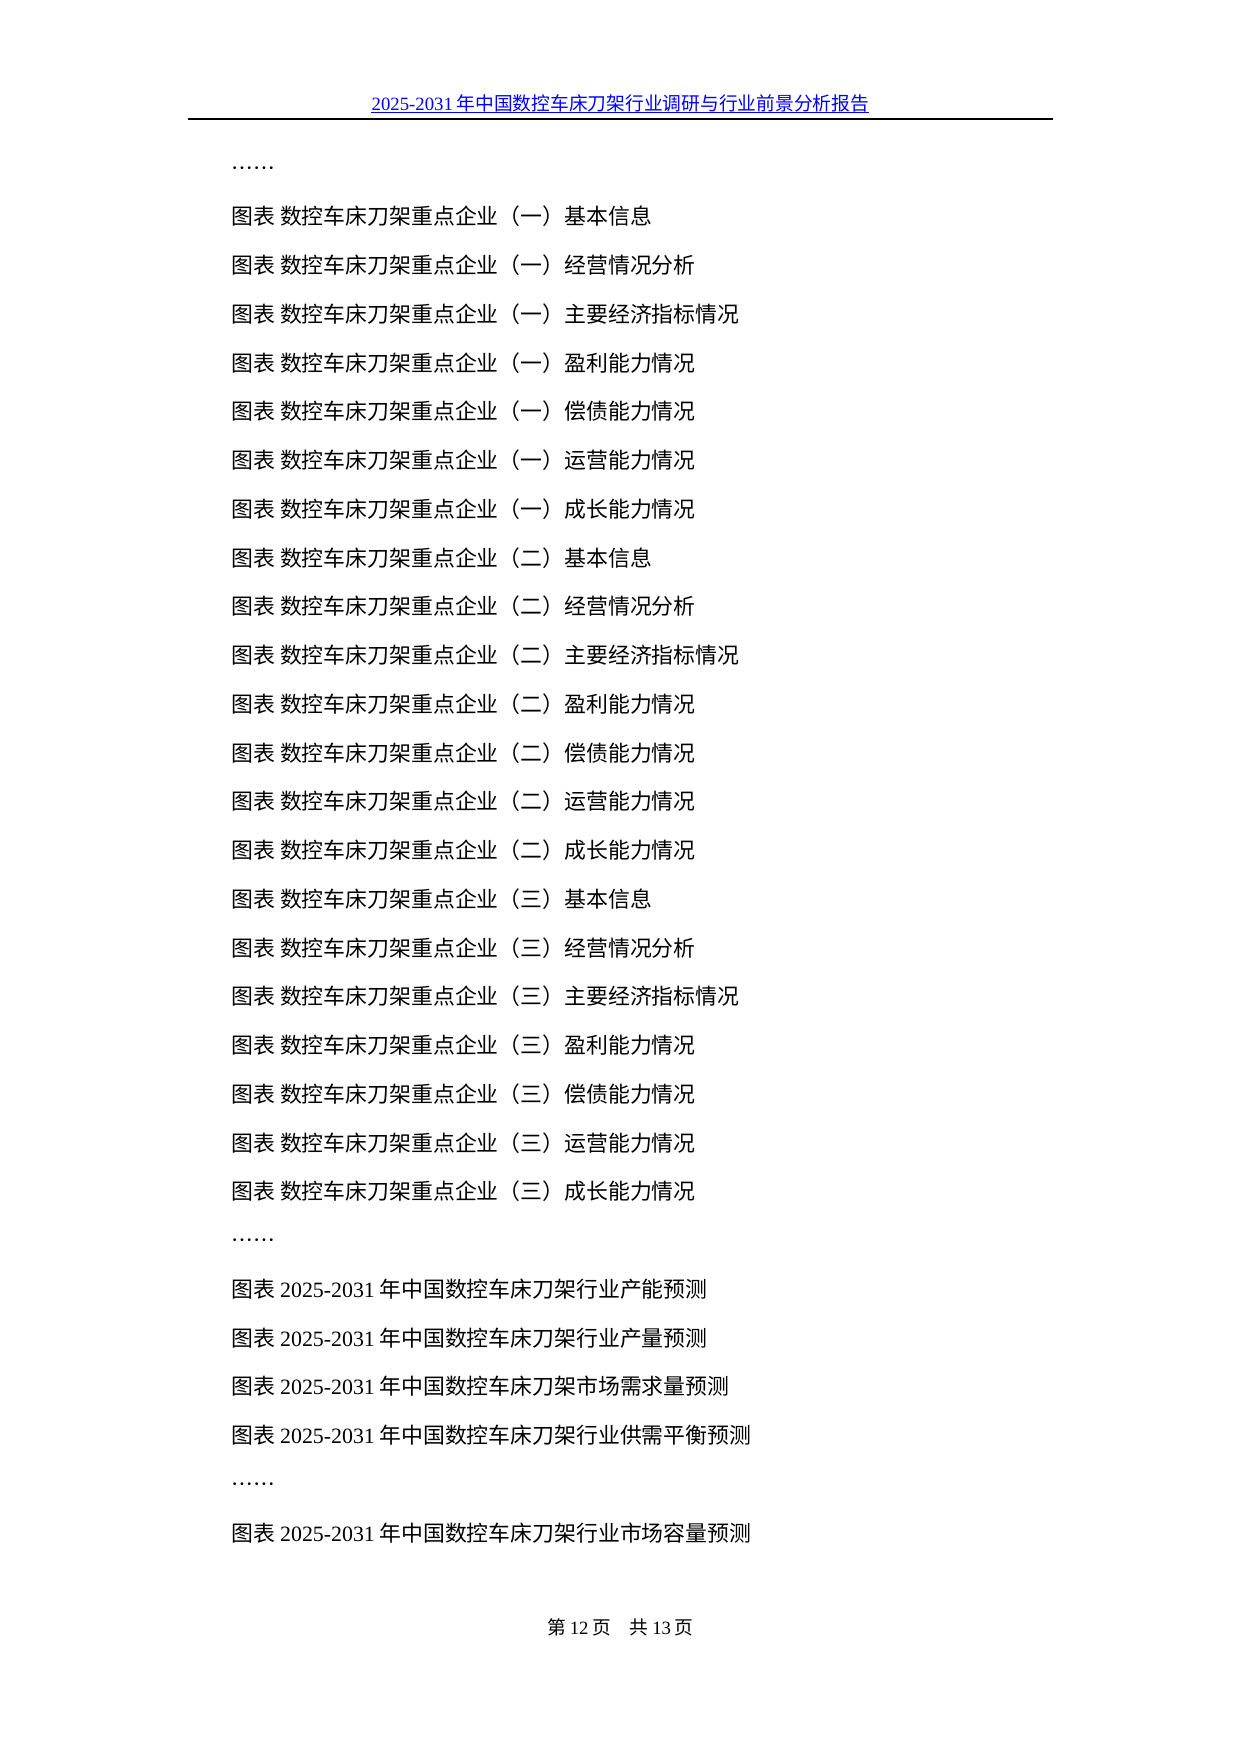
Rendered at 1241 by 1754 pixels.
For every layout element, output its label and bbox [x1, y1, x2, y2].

text [187, 150, 1053, 1548]
